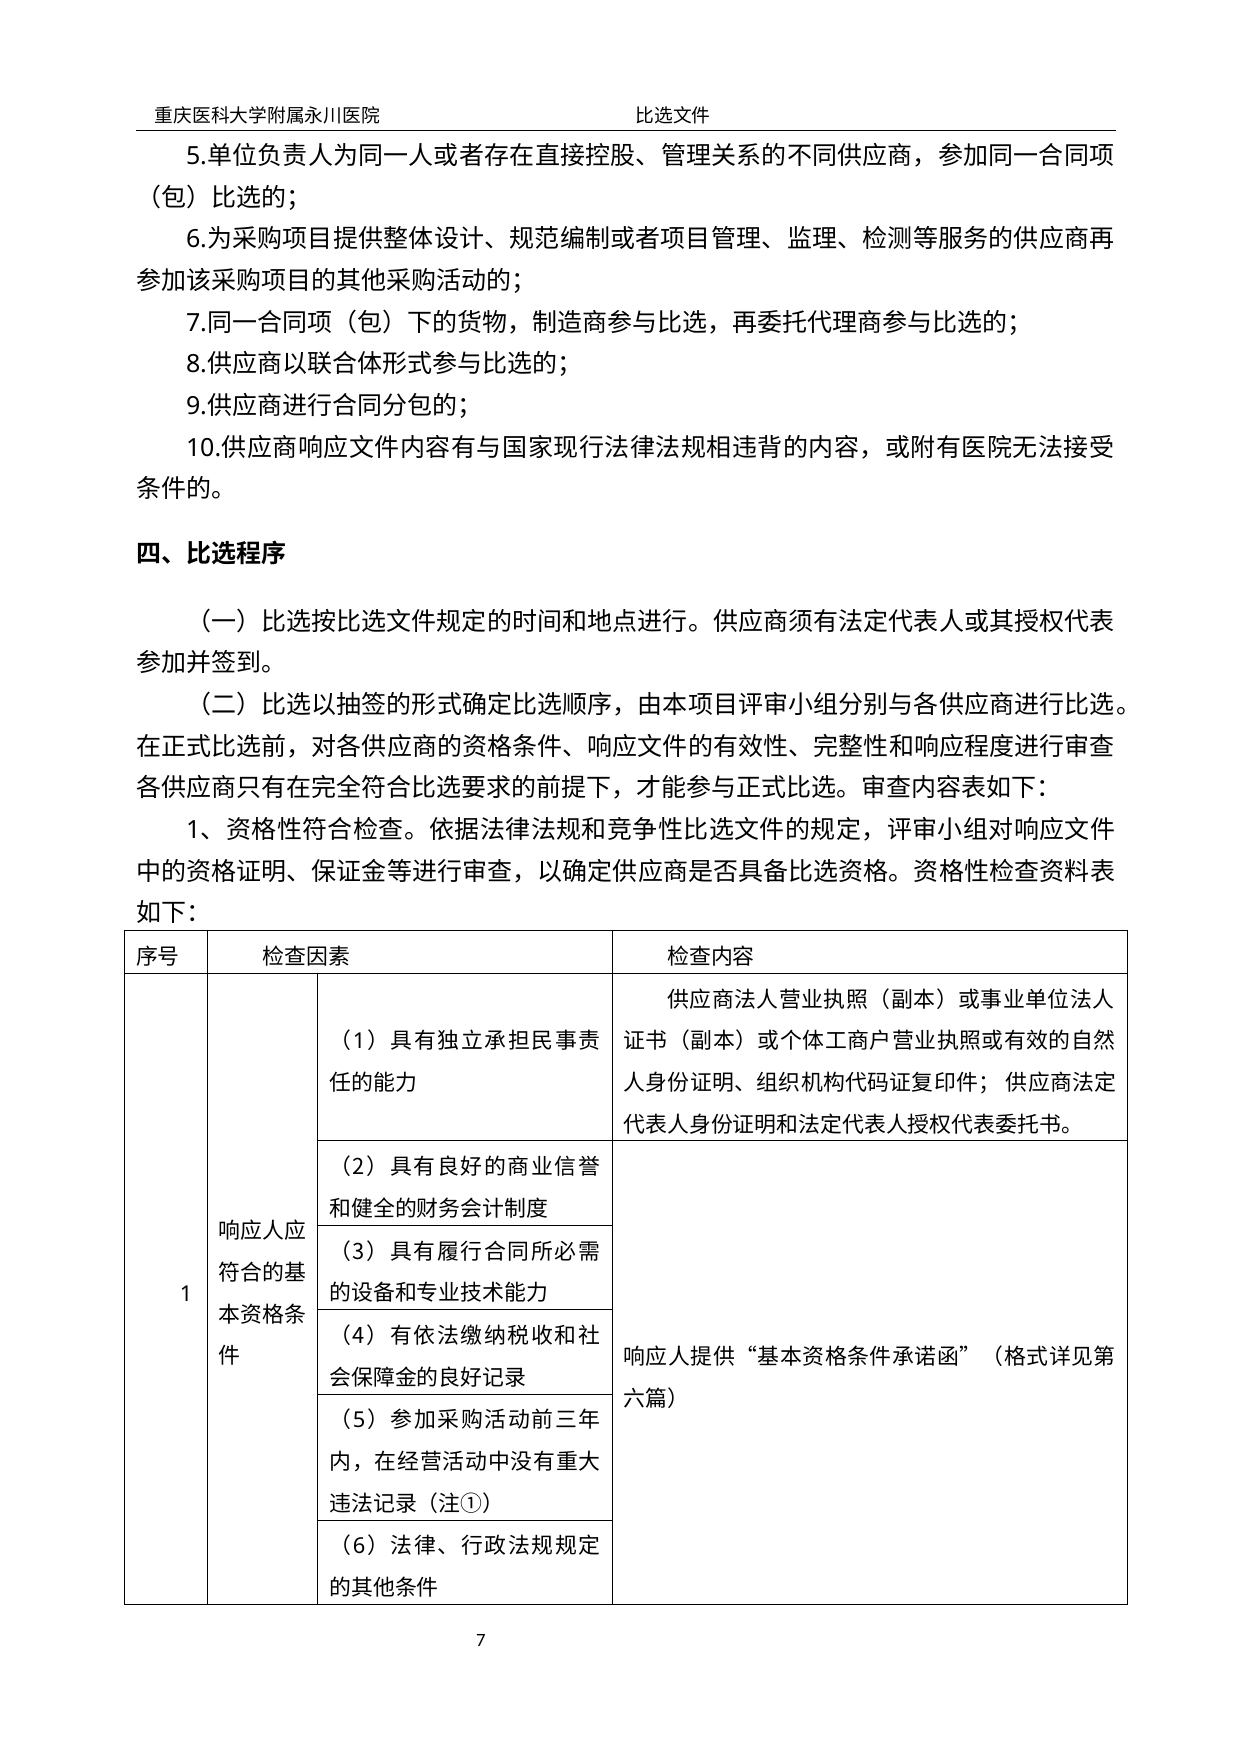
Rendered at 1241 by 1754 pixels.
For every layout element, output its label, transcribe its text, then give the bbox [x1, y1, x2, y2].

text 10.供应商响应文件内容有与国家现行法律法规相违背的内容，或附有医院无法接受条件的。 [136, 423, 1116, 506]
table_cell （5）参加采购活动前三年内，在经营活动中没有重大违法记录（注①） [318, 1395, 612, 1519]
subtitle 四、比选程序 [136, 533, 1116, 569]
table_cell 供应商法人营业执照（副本）或事业单位法人证书（副本）或个体工商户营业执照或有效的自然人身份证明、组织机构代码证复印件； 供应商法定代表人身份证明和法定代表人授权代表委托书。 [613, 974, 1127, 1140]
table_cell （3）具有履行合同所必需的设备和专业技术能力 [318, 1226, 612, 1309]
table_header 序号 [125, 931, 207, 973]
table_cell （2）具有良好的商业信誉和健全的财务会计制度 [318, 1141, 612, 1225]
table_cell 响应人提供“基本资格条件承诺函”（格式详见第六篇） [613, 1141, 1127, 1604]
table_header 检查因素 [208, 931, 612, 973]
text 5.单位负责人为同一人或者存在直接控股、管理关系的不同供应商，参加同一合同项（包）比选的； [136, 131, 1116, 214]
table_cell 1 [125, 974, 207, 1604]
text 8.供应商以联合体形式参与比选的； [136, 339, 1116, 381]
text （一）比选按比选文件规定的时间和地点进行。供应商须有法定代表人或其授权代表参加并签到。 [136, 597, 1116, 680]
text 9.供应商进行合同分包的； [136, 381, 1116, 423]
table_cell （6）法律、行政法规规定的其他条件 [318, 1521, 612, 1604]
text 1、资格性符合检查。依据法律法规和竞争性比选文件的规定，评审小组对响应文件中的资格证明、保证金等进行审查，以确定供应商是否具备比选资格。资格性检查资料表如下： [136, 805, 1116, 930]
table_header 检查内容 [613, 931, 1127, 973]
text （二）比选以抽签的形式确定比选顺序，由本项目评审小组分别与各供应商进行比选。在正式比选前，对各供应商的资格条件、响应文件的有效性、完整性和响应程度进行审查各供应商只有在完全符合比选要求的前提下，才能参与正式比选。审查内容表如下： [136, 680, 1116, 805]
text 6.为采购项目提供整体设计、规范编制或者项目管理、监理、检测等服务的供应商再参加该采购项目的其他采购活动的； [136, 214, 1116, 298]
table_cell （1）具有独立承担民事责任的能力 [318, 974, 612, 1140]
table_cell 响应人应符合的基本资格条件 [208, 974, 317, 1604]
text 7.同一合同项（包）下的货物，制造商参与比选，再委托代理商参与比选的； [136, 298, 1116, 339]
table_cell （4）有依法缴纳税收和社会保障金的良好记录 [318, 1310, 612, 1393]
